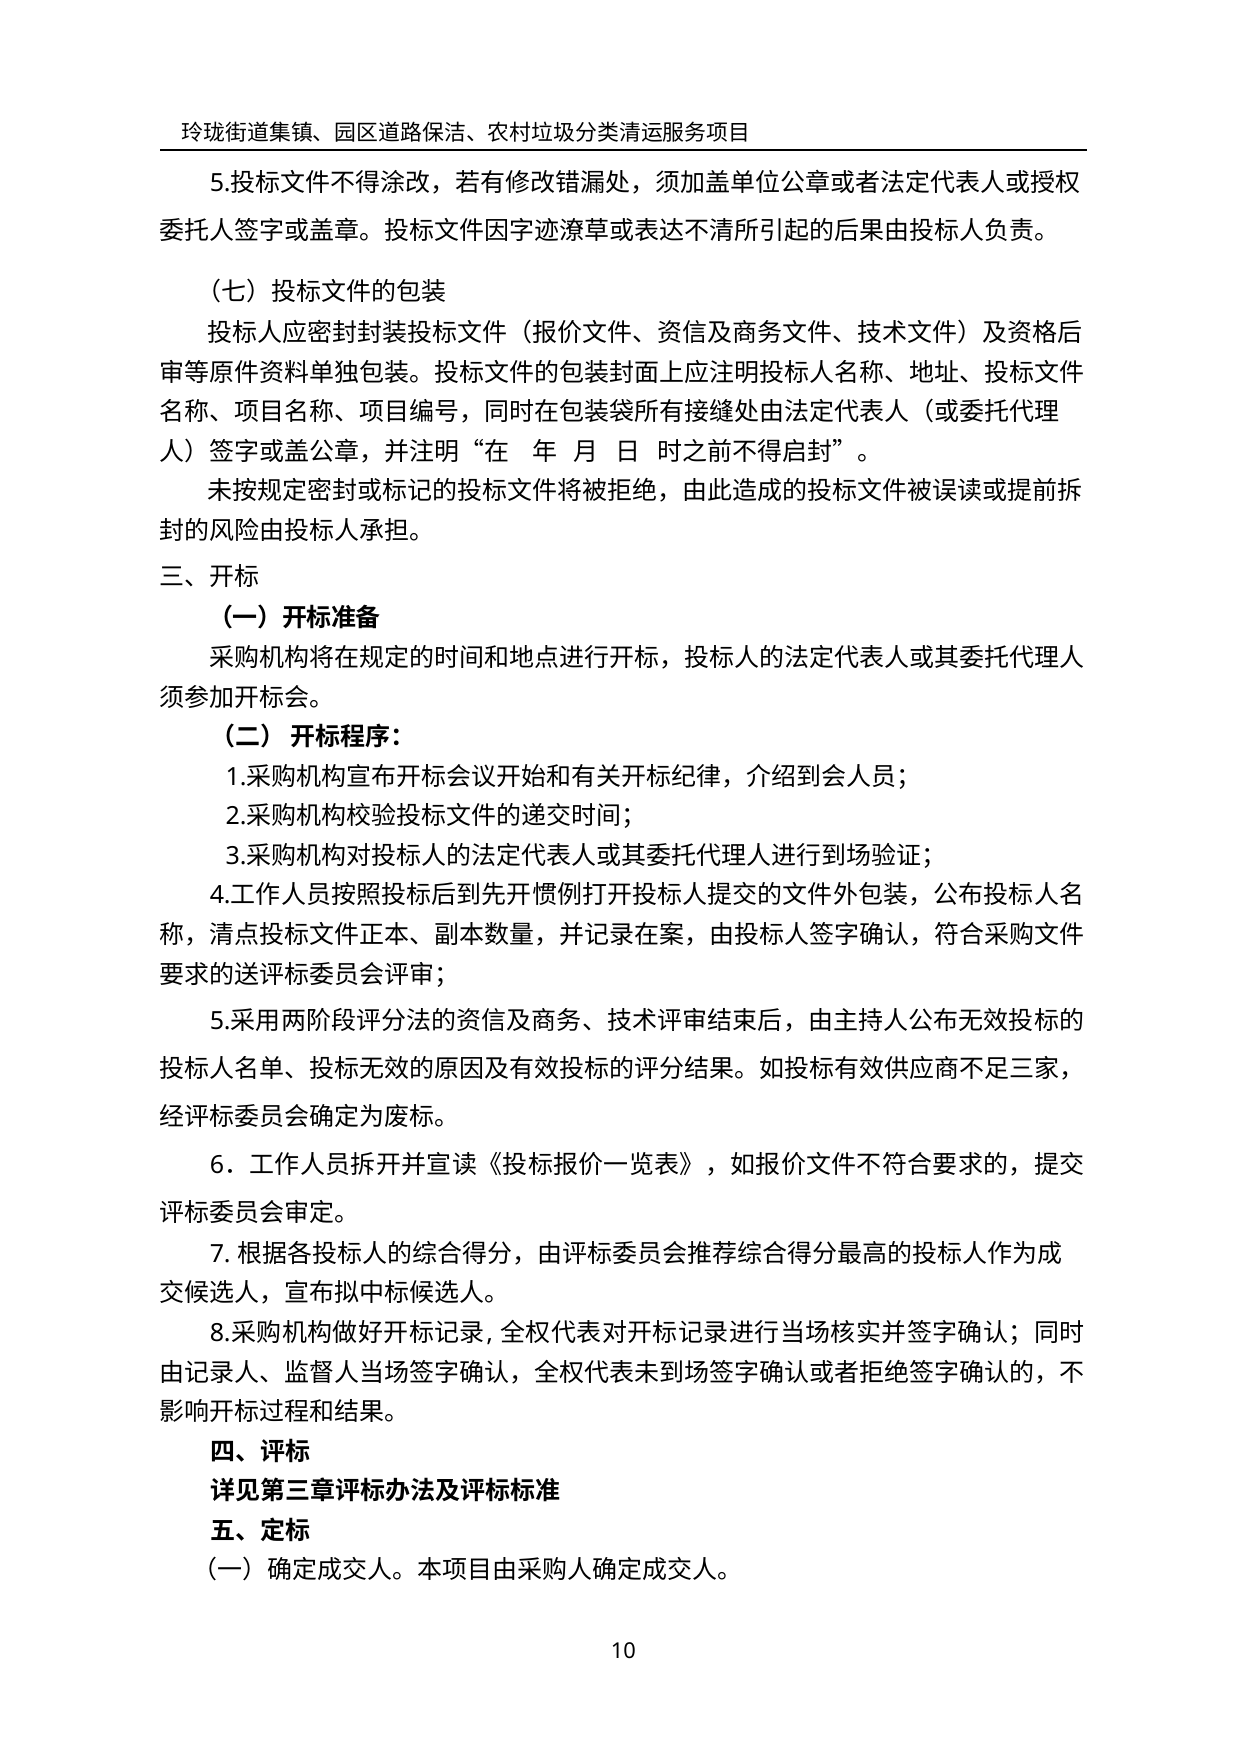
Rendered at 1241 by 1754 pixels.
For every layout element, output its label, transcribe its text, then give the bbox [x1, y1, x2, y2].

text 7. 根据各投标人的综合得分，由评标委员会推荐综合得分最高的投标人作为成交候选人，宣布拟中标候选人。 [159, 1231, 1087, 1310]
text 三、开标 [159, 547, 1087, 595]
text 5.采用两阶段评分法的资信及商务、技术评审结束后，由主持人公布无效投标的投标人名单、投标无效的原因及有效投标的评分结果。如投标有效供应商不足三家，经评标委员会确定为废标。 [159, 991, 1087, 1135]
text 五、定标 [210, 1508, 1087, 1547]
text 3.采购机构对投标人的法定代表人或其委托代理人进行到场验证； [225, 833, 1087, 872]
text 8.采购机构做好开标记录, 全权代表对开标记录进行当场核实并签字确认；同时由记录人、监督人当场签字确认，全权代表未到场签字确认或者拒绝签字确认的，不影响开标过程和结果。 [159, 1310, 1087, 1428]
text 4.工作人员按照投标后到先开惯例打开投标人提交的文件外包装，公布投标人名称，清点投标文件正本、副本数量，并记录在案，由投标人签字确认，符合采购文件要求的送评标委员会评审； [159, 872, 1087, 991]
text 未按规定密封或标记的投标文件将被拒绝，由此造成的投标文件被误读或提前拆封的风险由投标人承担。 [159, 468, 1087, 547]
text 详见第三章评标办法及评标标准 [210, 1468, 1087, 1508]
text （二） 开标程序： [159, 714, 1087, 753]
text 投标人应密封封装投标文件（报价文件、资信及商务文件、技术文件）及资格后审等原件资料单独包装。投标文件的包装封面上应注明投标人名称、地址、投标文件名称、项目名称、项目编号，同时在包装袋所有接缝处由法定代表人（或委托代理人）签字或盖公章，并注明“在 年 月 日 时之前不得启封”。 [159, 310, 1087, 468]
text 6．工作人员拆开并宣读《投标报价一览表》，如报价文件不符合要求的，提交评标委员会审定。 [159, 1135, 1087, 1231]
text 5.投标文件不得涂改，若有修改错漏处，须加盖单位公章或者法定代表人或授权委托人签字或盖章。投标文件因字迹潦草或表达不清所引起的后果由投标人负责。 [159, 153, 1087, 249]
text 1.采购机构宣布开标会议开始和有关开标纪律，介绍到会人员； [225, 753, 1087, 793]
text 四、评标 [210, 1428, 1087, 1468]
text 2.采购机构校验投标文件的递交时间； [225, 793, 1087, 833]
text 采购机构将在规定的时间和地点进行开标，投标人的法定代表人或其委托代理人须参加开标会。 [159, 635, 1087, 714]
text （七）投标文件的包装 [159, 262, 1087, 310]
text （一）开标准备 [159, 595, 1087, 635]
text （一）确定成交人。本项目由采购人确定成交人。 [159, 1547, 1087, 1587]
